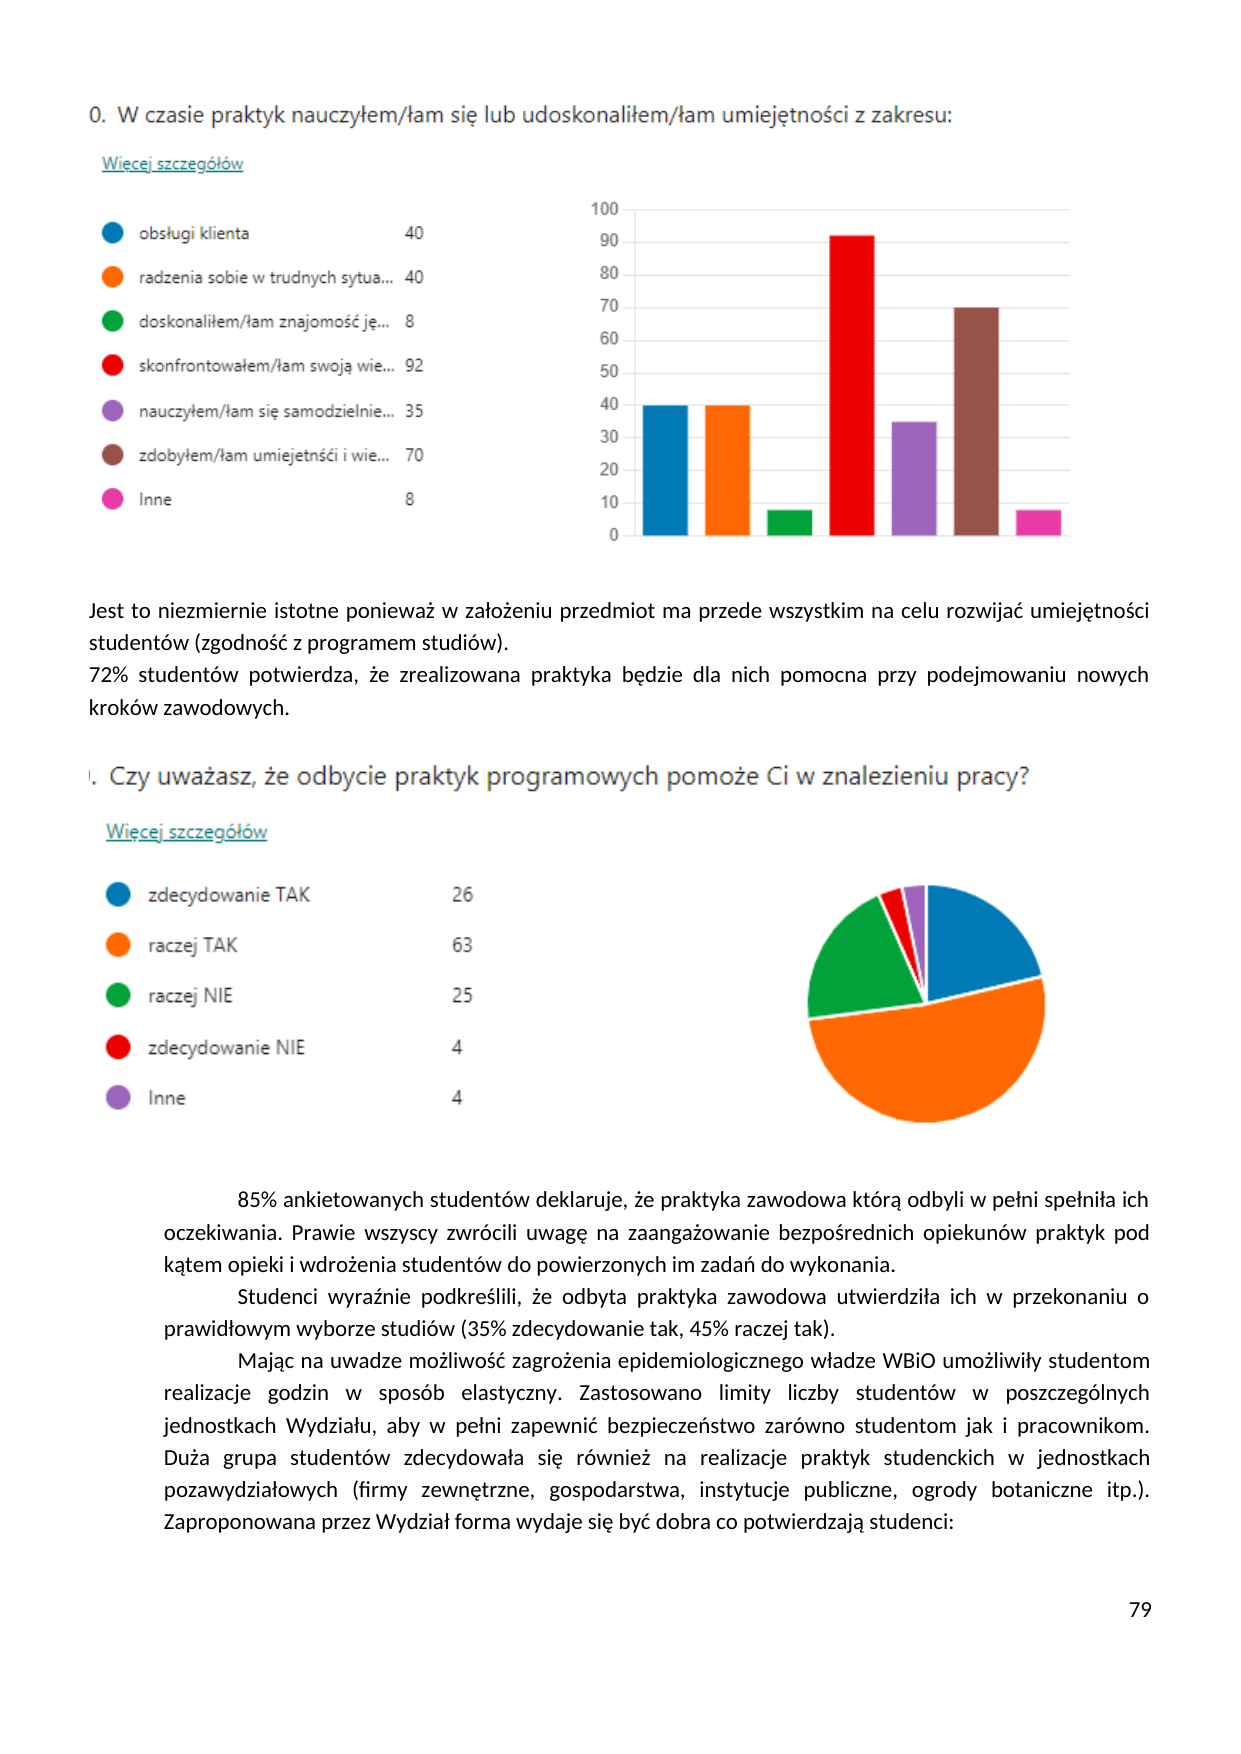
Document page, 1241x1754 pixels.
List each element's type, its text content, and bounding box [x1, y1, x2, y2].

text 72% studentów potwierdza, że zrealizowana praktyka będzie dla nich pomocna przy podejmowaniu nowych kroków zawodowych. [89, 661, 1152, 721]
picture [88, 757, 1139, 1161]
text Jest to niezmiernie istotne ponieważ w założeniu przedmiot ma przede wszystkim na celu rozwijać umiejętności studentów (zgodność z programem studiów). [89, 596, 1152, 656]
picture [88, 88, 1125, 572]
text 85% ankietowanych studentów deklaruje, że praktyka zawodowa którą odbyli w pełni spełniła ich oczekiwania. Prawie wszyscy zwrócili uwagę na zaangażowanie bezpośrednich opiekunów praktyk pod kątem opieki i wdrożenia studentów do powierzonych im zadań do wykonania. [164, 1185, 1152, 1278]
text Studenci wyraźnie podkreślili, że odbyta praktyka zawodowa utwierdziła ich w przekonaniu o prawidłowym wyborze studiów (35% zdecydowanie tak, 45% raczej tak). [164, 1282, 1152, 1342]
text Mając na uwadze możliwość zagrożenia epidemiologicznego władze WBiO umożliwiły studentom realizacje godzin w sposób elastyczny. Zastosowano limity liczby studentów w poszczególnych jednostkach Wydziału, aby w pełni zapewnić bezpieczeństwo zarówno studentom jak i pracownikom. Duża grupa studentów zdecydowała się również na realizacje praktyk studenckich w jednostkach pozawydziałowych (firmy zewnętrzne, gospodarstwa, instytucje publiczne, ogrody botaniczne itp.). Zaproponowana przez Wydział forma wydaje się być dobra co potwierdzają studenci: [164, 1346, 1152, 1535]
